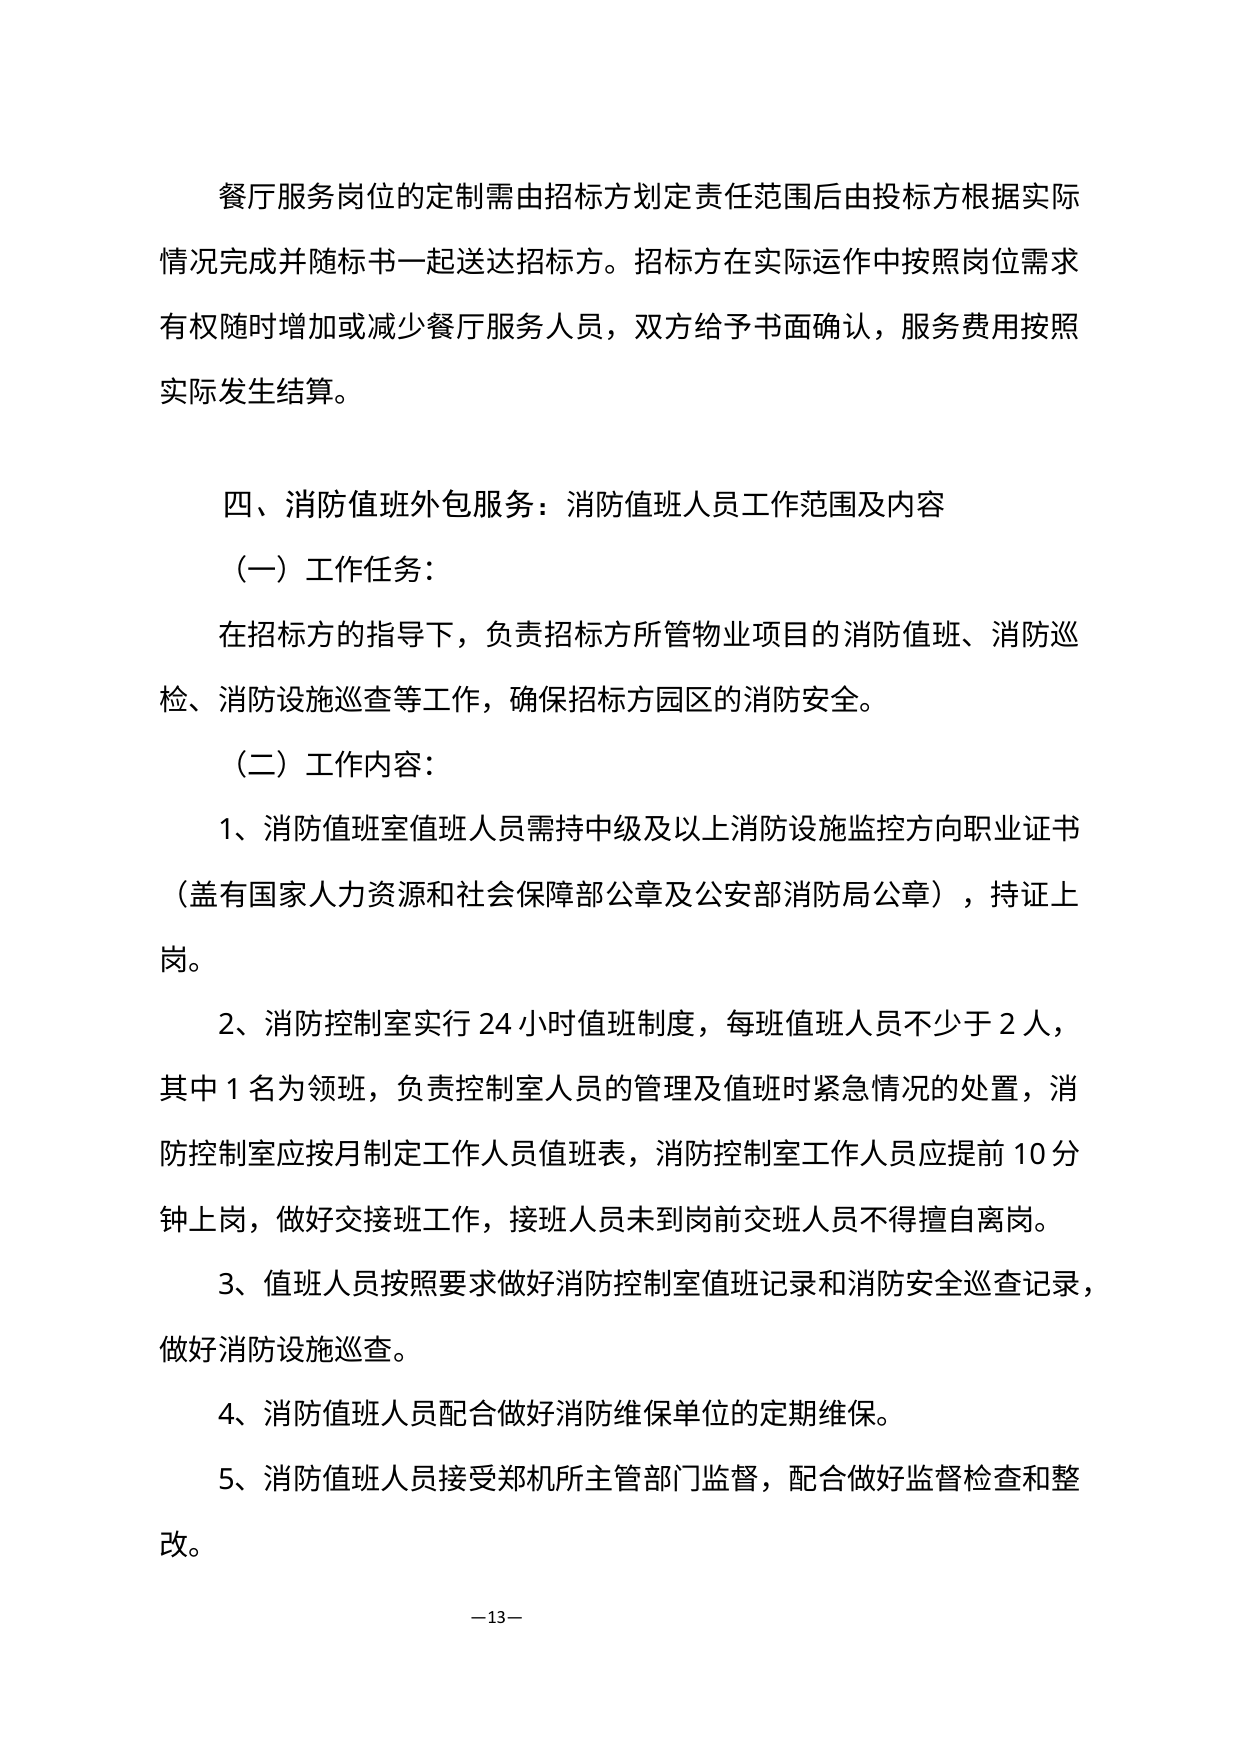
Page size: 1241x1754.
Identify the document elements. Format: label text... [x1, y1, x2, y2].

text （一）工作任务： [159, 535, 1081, 600]
text 餐厅服务岗位的定制需由招标方划定责任范围后由投标方根据实际情况完成并随标书一起送达招标方。招标方在实际运作中按照岗位需求有权随时增加或减少餐厅服务人员，双方给予书面确认，服务费用按照实际发生结算。 [159, 162, 1081, 422]
text 2、消防控制室实行24小时值班制度，每班值班人员不少于2人，其中1名为领班，负责控制室人员的管理及值班时紧急情况的处置，消防控制室应按月制定工作人员值班表，消防控制室工作人员应提前10分钟上岗，做好交接班工作，接班人员未到岗前交班人员不得擅自离岗。 [159, 990, 1081, 1250]
text 4、消防值班人员配合做好消防维保单位的定期维保。 [159, 1380, 1081, 1445]
text 1、消防值班室值班人员需持中级及以上消防设施监控方向职业证书（盖有国家人力资源和社会保障部公章及公安部消防局公章），持证上岗。 [159, 795, 1081, 990]
text 5、消防值班人员接受郑机所主管部门监督，配合做好监督检查和整改。 [159, 1445, 1081, 1575]
text （二）工作内容： [159, 730, 1081, 795]
text 在招标方的指导下，负责招标方所管物业项目的消防值班、消防巡检、消防设施巡查等工作，确保招标方园区的消防安全。 [159, 600, 1081, 730]
text 3、值班人员按照要求做好消防控制室值班记录和消防安全巡查记录，做好消防设施巡查。 [159, 1250, 1081, 1380]
text 四、消防值班外包服务：消防值班人员工作范围及内容 [159, 470, 1081, 535]
